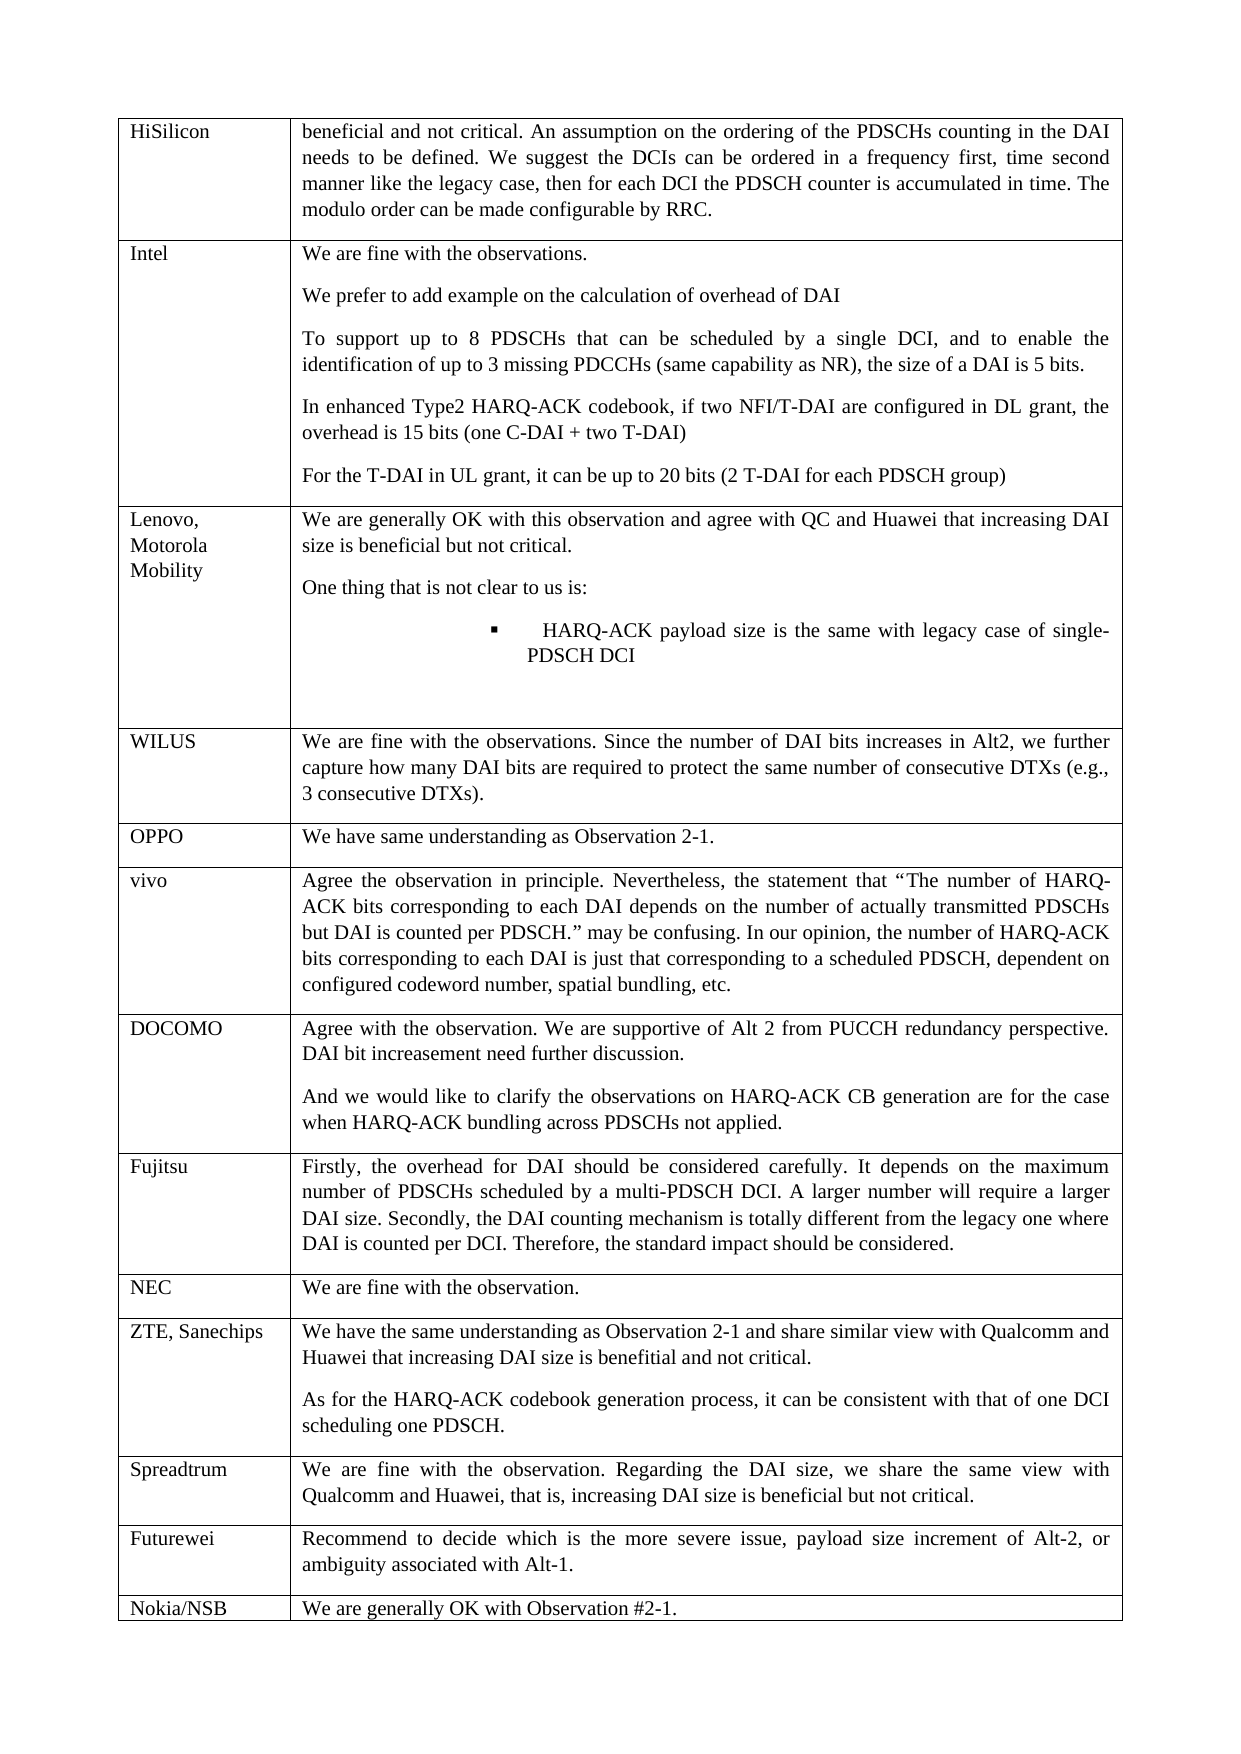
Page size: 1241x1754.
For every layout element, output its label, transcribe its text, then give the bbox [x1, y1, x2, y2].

table_cell We are fine with the observations. Since the number of DAI bits increases in Alt2, we further capture how many DAI bits are required to protect the same number of consecutive DTXs (e.g., 3 consecutive DTXs). [291, 729, 1122, 823]
table_cell DOCOMO [119, 1015, 290, 1152]
table_cell We are fine with the observations. We prefer to add example on the calculation of overhead of DAI To support up to 8 PDSCHs that can be scheduled by a single DCI, and to enable the identification of up to 3 missing PDCCHs (same capability as NR), the size of a DAI is 5 bits. In enhanced Type2 HARQ-ACK codebook, if two NFI/T-DAI are configured in DL grant, the overhead is 15 bits (one C-DAI + two T-DAI) For the T-DAI in UL grant, it can be up to 20 bits (2 T-DAI for each PDSCH group) [291, 241, 1122, 506]
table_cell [291, 119, 1122, 239]
table_cell We have the same understanding as Observation 2-1 and share similar view with Qualcomm and Huawei that increasing DAI size is benefitial and not critical. As for the HARQ-ACK codebook generation process, it can be consistent with that of one DCI scheduling one PDSCH. [291, 1319, 1122, 1456]
table_cell Lenovo, Motorola Mobility [119, 507, 290, 728]
table_cell Futurewei [119, 1526, 290, 1595]
table_cell Agree the observation in principle. Nevertheless, the statement that “The number of HARQ-ACK bits corresponding to each DAI depends on the number of actually transmitted PDSCHs but DAI is counted per PDSCH.” may be confusing. In our opinion, the number of HARQ-ACK bits corresponding to each DAI is just that corresponding to a scheduled PDSCH, dependent on configured codeword number, spatial bundling, etc. [291, 868, 1122, 1014]
table_cell Agree with the observation. We are supportive of Alt 2 from PUCCH redundancy perspective. DAI bit increasement need further discussion. And we would like to clarify the observations on HARQ-ACK CB generation are for the case when HARQ-ACK bundling across PDSCHs not applied. [291, 1015, 1122, 1152]
table_cell NEC [119, 1275, 290, 1318]
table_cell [291, 1596, 1122, 1620]
table_cell Fujitsu [119, 1154, 290, 1274]
table_cell We are fine with the observation. [291, 1275, 1122, 1318]
table_cell ZTE, Sanechips [119, 1319, 290, 1456]
table_cell Recommend to decide which is the more severe issue, payload size increment of Alt-2, or ambiguity associated with Alt-1. [291, 1526, 1122, 1595]
table_cell We have same understanding as Observation 2-1. [291, 824, 1122, 867]
table_cell Huawei, HiSilicon [119, 119, 290, 239]
table_cell Intel [119, 241, 290, 506]
table_cell We are generally OK with this observation and agree with QC and Huawei that increasing DAI size is beneficial but not critical. One thing that is not clear to us is: HARQ-ACK payload size is the same with legacy case of single-PDSCH DCI [291, 507, 1122, 728]
table_cell We are fine with the observation. Regarding the DAI size, we share the same view with Qualcomm and Huawei, that is, increasing DAI size is beneficial but not critical. [291, 1457, 1122, 1525]
table_cell WILUS [119, 729, 290, 823]
table_cell OPPO [119, 824, 290, 867]
table_cell Firstly, the overhead for DAI should be considered carefully. It depends on the maximum number of PDSCHs scheduled by a multi-PDSCH DCI. A larger number will require a larger DAI size. Secondly, the DAI counting mechanism is totally different from the legacy one where DAI is counted per DCI. Therefore, the standard impact should be considered. [291, 1154, 1122, 1274]
table_cell Nokia/NSB [119, 1596, 290, 1620]
table_cell vivo [119, 868, 290, 1014]
table_cell Spreadtrum [119, 1457, 290, 1525]
